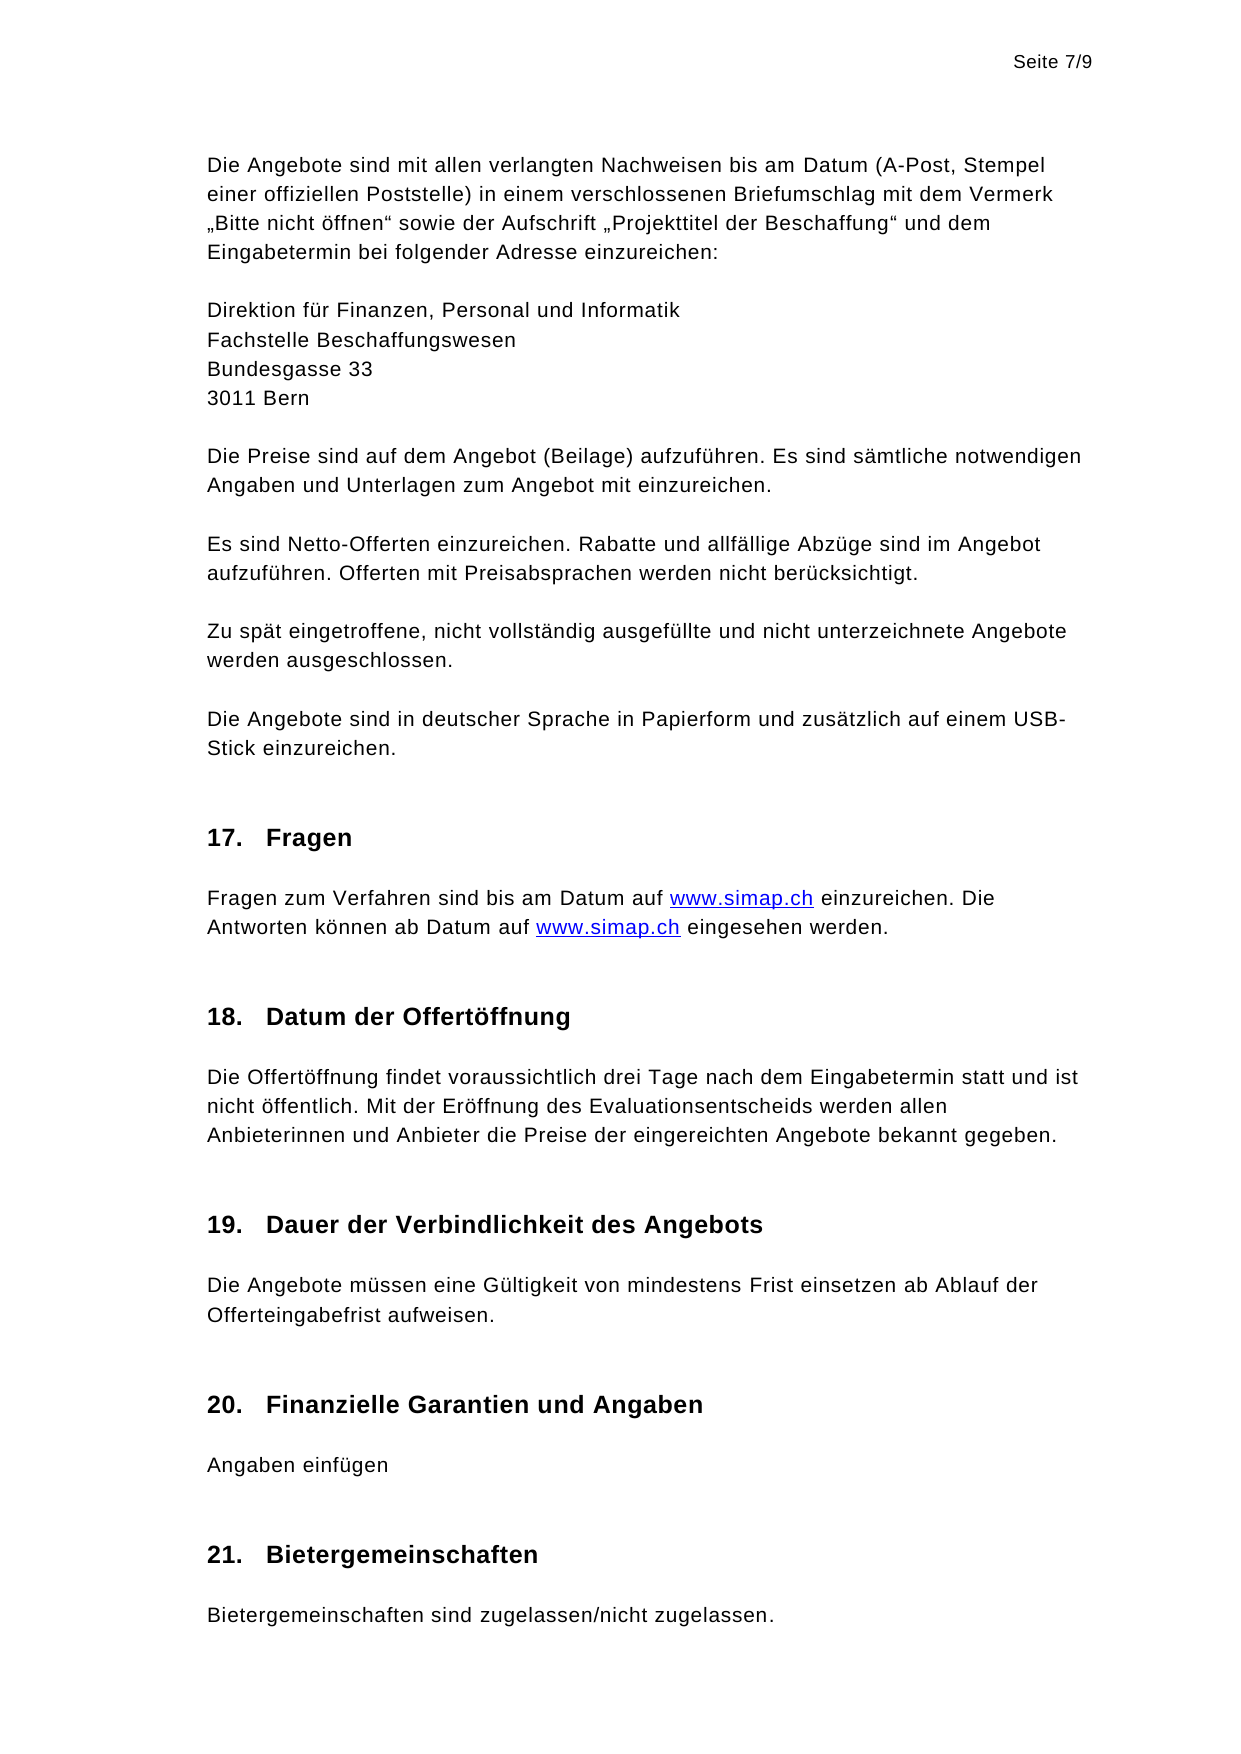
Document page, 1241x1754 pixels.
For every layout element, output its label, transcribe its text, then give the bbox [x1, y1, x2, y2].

text Die Preise sind auf dem Angebot (Beilage) aufzuführen. Es sind sämtliche notwendigen Angaben und Unterlagen zum Angebot mit einzureichen. [207, 439, 1092, 497]
text Die Angebote müssen eine Gültigkeit von mindestens ab Ablauf der Offerteingabefrist aufweisen. [207, 1268, 1092, 1326]
subtitle Datum der Offertöffnung [207, 1006, 1092, 1031]
subtitle Bietergemeinschaften [207, 1543, 1092, 1568]
subtitle Dauer der Verbindlichkeit des Angebots [207, 1214, 1092, 1239]
text Die Angebote sind mit allen verlangten Nachweisen bis am (A-Post, Stempel einer offiziellen Poststelle) in einem verschlossenen Briefumschlag mit dem Vermerk „Bitte nicht öffnen“ sowie der Aufschrift „“ und dem Eingabetermin bei folgender Adresse einzureichen: [207, 147, 1092, 264]
text Es sind Netto-Offerten einzureichen. Rabatte und allfällige Abzüge sind im Angebot aufzuführen. Offerten mit Preisabsprachen werden nicht berücksichtigt. [207, 526, 1092, 585]
text Bundesgasse 33 [207, 351, 1092, 381]
text Bietergemeinschaften sind . [207, 1597, 1092, 1626]
text Fragen zum Verfahren sind bis am auf www.simap.ch einzureichen. Die Antworten können ab auf www.simap.ch eingesehen werden. [207, 881, 1092, 939]
text Direktion für Finanzen, Personal und Informatik [207, 293, 1092, 322]
subtitle Fragen [207, 826, 1092, 851]
text 3011 Bern [207, 381, 1092, 410]
text Die Offertöffnung findet voraussichtlich drei Tage nach dem Eingabetermin statt und ist nicht öffentlich. Mit der Eröffnung des Evaluationsentscheids werden allen Anbieterinnen und Anbieter die Preise der eingereichten Angebote bekannt gegeben. [207, 1060, 1092, 1147]
text Die Angebote sind in deutscher Sprache in Papierform und zusätzlich auf einem USB-Stick einzureichen. [207, 701, 1092, 760]
text Fachstelle Beschaffungswesen [207, 322, 1092, 351]
subtitle Finanzielle Garantien und Angaben [207, 1393, 1092, 1418]
text Zu spät eingetroffene, nicht vollständig ausgefüllte und nicht unterzeichnete Angebote werden ausgeschlossen. [207, 614, 1092, 672]
